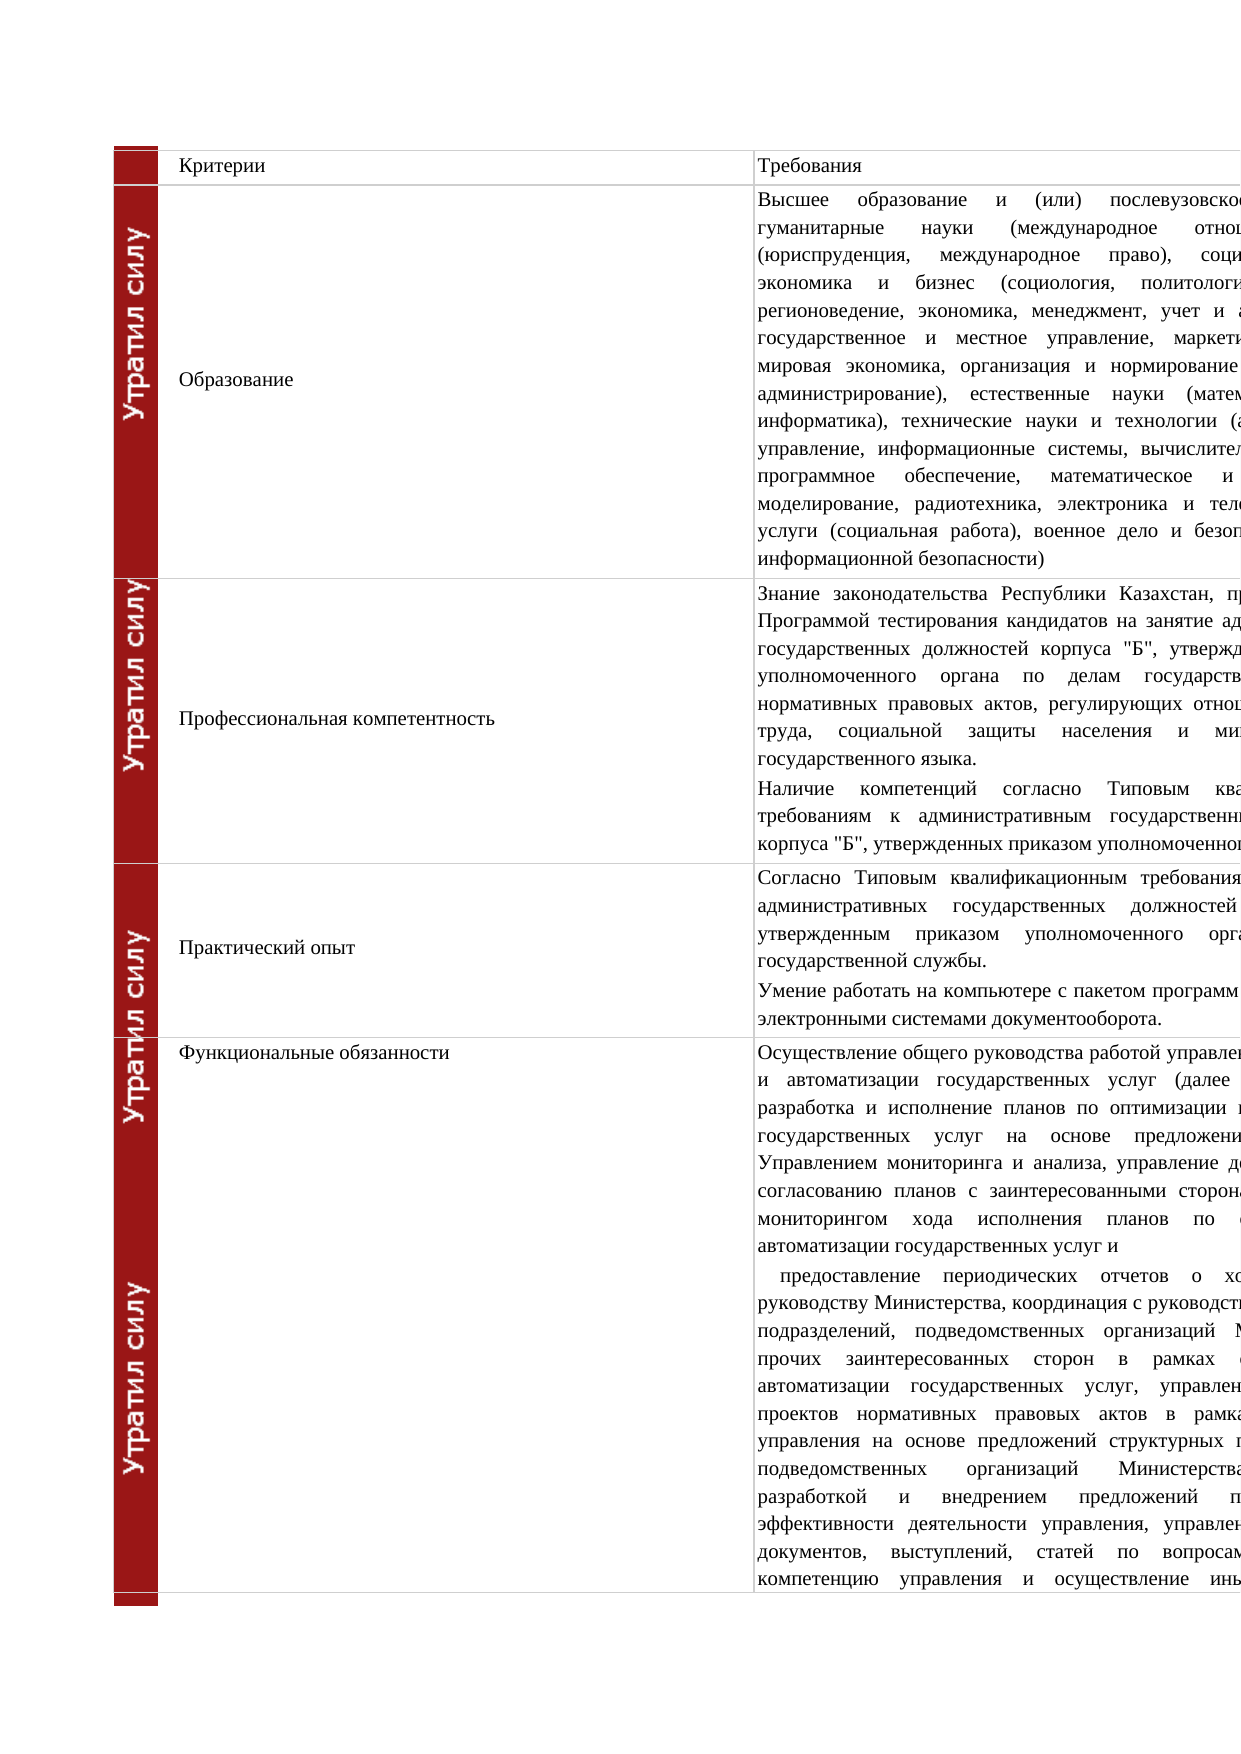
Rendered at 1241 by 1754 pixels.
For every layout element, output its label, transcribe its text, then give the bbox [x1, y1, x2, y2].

table_cell Высшее образование и (или) послевузовское образование: гуманитарные науки (международное отношение), право (юриспруденция, международное право), социальные науки, экономика и бизнес (социология, политология, психология, регионоведение, экономика, менеджмент, учет и аудит, финансы, государственное и местное управление, маркетинг, статистика, мировая экономика, организация и нормирование труда, деловое администрирование), естественные науки (математика, физика, информатика), технические науки и технологии (автоматизация и управление, информационные системы, вычислительная техника и программное обеспечение, математическое и компьютерное моделирование, радиотехника, электроника и телекоммуникации), услуги (социальная работа), военное дело и безопасность (систем информационной безопасности) [755, 186, 1240, 578]
table_cell Профессиональная компетентность [114, 579, 753, 862]
table_header Требования [755, 151, 1240, 184]
table_cell Образование [114, 186, 753, 578]
picture [114, 146, 158, 150]
table_cell Практический опыт [114, 864, 753, 1037]
table_cell Согласно Типовым квалификационным требованиям к категориям административных государственных должностей корпуса "Б", утвержденным приказом уполномоченного органа по делам государственной службы. Умение работать на компьютере с пакетом программ Microsoft Office, электронными системами документооборота. [755, 864, 1240, 1037]
table_cell Функциональные обязанности [114, 1038, 753, 1592]
table_cell Знание законодательства Республики Казахстан, предусмотренного Программой тестирования кандидатов на занятие административных государственных должностей корпуса "Б", утвержденной приказом уполномоченного органа по делам государственной службы, нормативных правовых актов, регулирующих отношения в области труда, социальной защиты населения и миграции, знание государственного языка. Наличие компетенций согласно Типовым квалификационным требованиям к административным государственным должностям корпуса "Б", утвержденных приказом уполномоченного органа. [755, 579, 1240, 862]
table_header Критерии [114, 151, 753, 184]
picture [114, 1593, 158, 1606]
